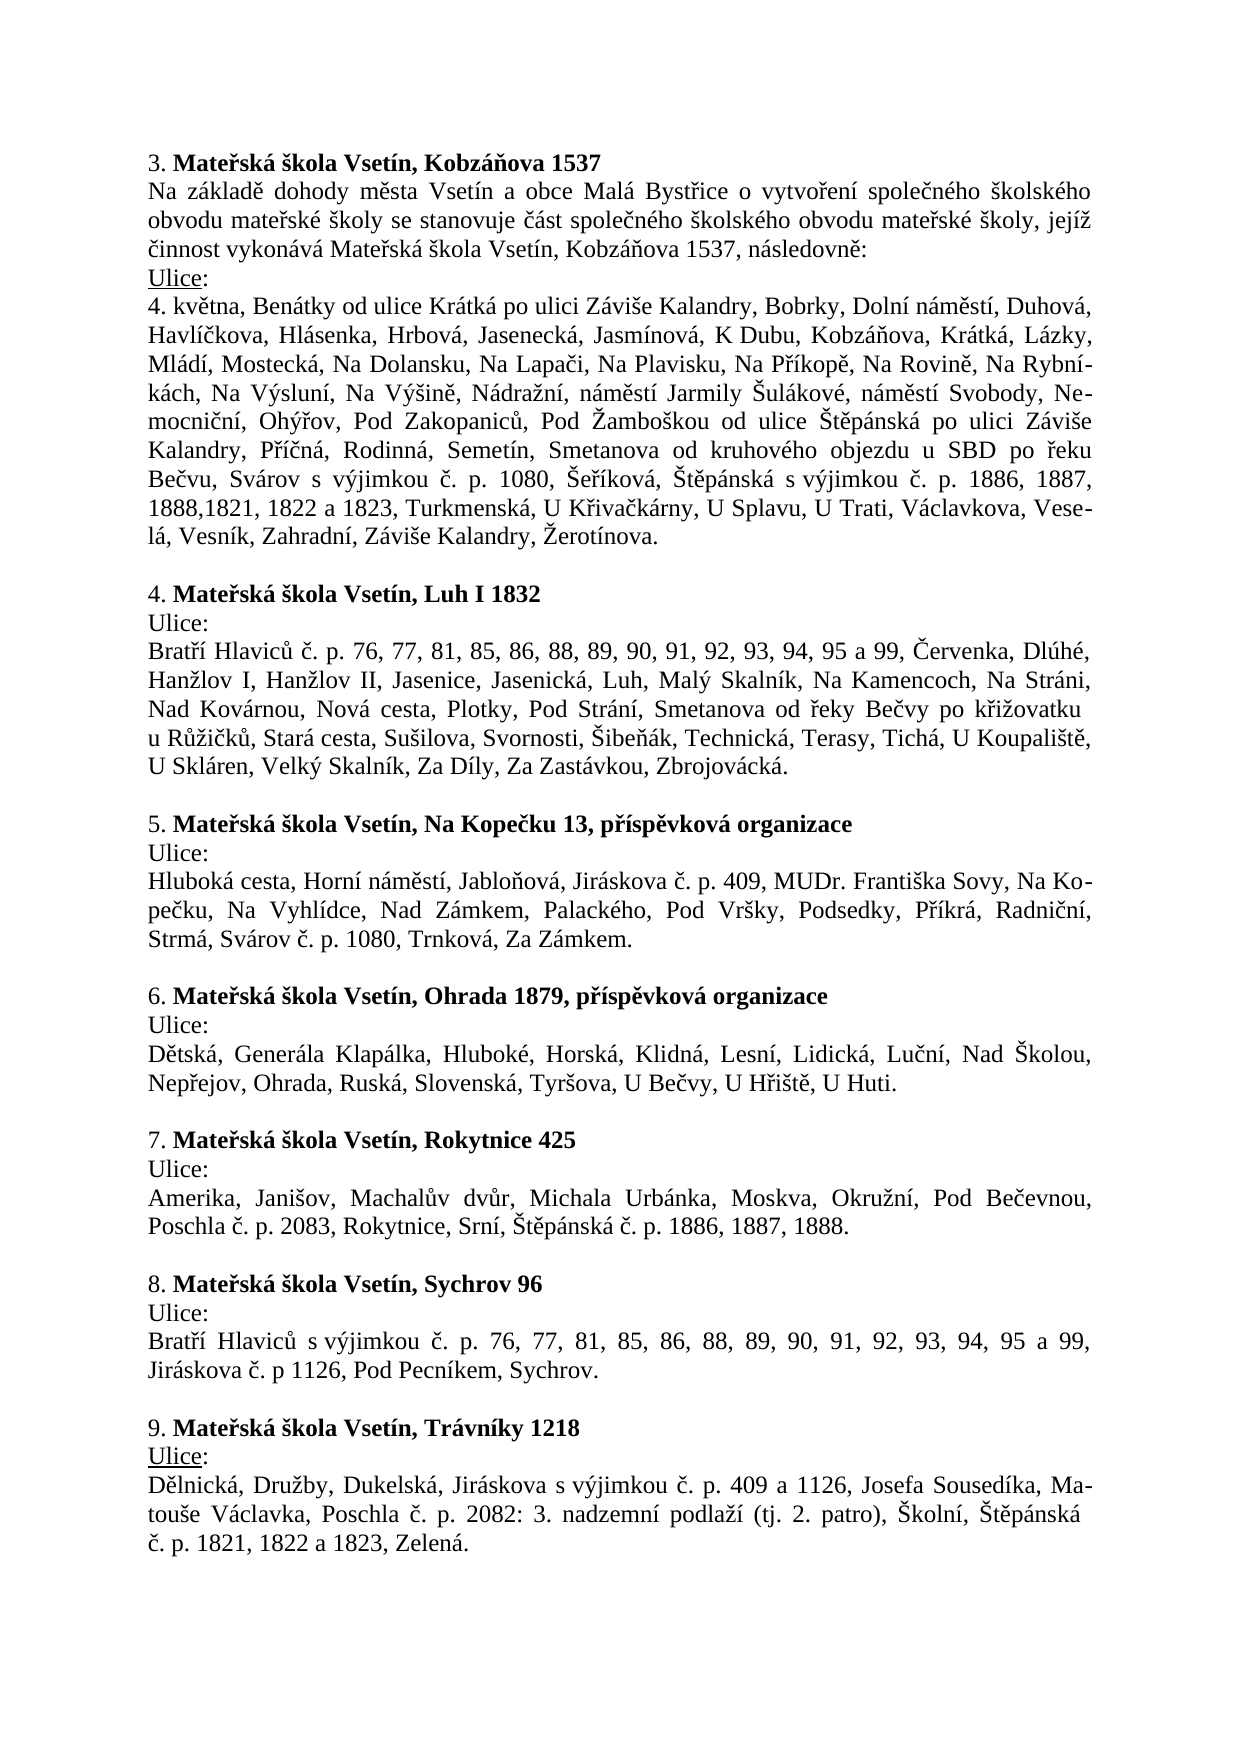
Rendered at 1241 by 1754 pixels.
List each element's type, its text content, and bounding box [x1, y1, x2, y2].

text 5. Mateřská škola Vsetín, Na Kopečku 13, příspěvková organizace [148, 809, 1093, 838]
text Ulice: [148, 1441, 1093, 1470]
text 7. Mateřská škola Vsetín, Rokytnice 425 [148, 1125, 1093, 1154]
text Hluboká cesta, Horní náměstí, Jabloňová, Jiráskova č. p. 409, MUDr. Františka Sovy, Na Kopečku, Na Vyhlídce, Nad Zámkem, Palackého, Pod Vršky, Podsedky, Příkrá, Radniční, Strmá, Svárov č. p. 1080, Trnková, Za Zámkem. [148, 866, 1093, 953]
text Ulice: [148, 263, 1093, 291]
text Na základě dohody města Vsetín a obce Malá Bystřice o vytvoření společného školského obvodu mateřské školy se stanovuje část společného školského obvodu mateřské školy, jejíž činnost vykonává Mateřská škola Vsetín, Kobzáňova 1537, následovně: [148, 176, 1093, 263]
text 3. Mateřská škola Vsetín, Kobzáňova 1537 [148, 148, 1093, 176]
text Ulice: [148, 1154, 1093, 1183]
text Dělnická, Družby, Dukelská, Jiráskova s výjimkou č. p. 409 a 1126, Josefa Sousedíka, Matouše Václavka, Poschla č. p. 2082: 3. nadzemní podlaží (tj. 2. patro), Školní, Štěpánská č. p. 1821, 1822 a 1823, Zelená. [148, 1470, 1093, 1556]
text 8. Mateřská škola Vsetín, Sychrov 96 [148, 1269, 1093, 1298]
text Amerika, Janišov, Machalův dvůr, Michala Urbánka, Moskva, Okružní, Pod Bečevnou, Poschla č. p. 2083, Rokytnice, Srní, Štěpánská č. p. 1886, 1887, 1888. [148, 1183, 1093, 1240]
text Ulice: [148, 838, 1093, 866]
text 9. Mateřská škola Vsetín, Trávníky 1218 [148, 1413, 1093, 1441]
text Bratří Hlaviců s výjimkou č. p. 76, 77, 81, 85, 86, 88, 89, 90, 91, 92, 93, 94, 95 a 99, Jiráskova č. p 1126, Pod Pecníkem, Sychrov. [148, 1326, 1093, 1384]
text Ulice: [148, 608, 1093, 636]
text Ulice: [148, 1010, 1093, 1039]
text 6. Mateřská škola Vsetín, Ohrada 1879, příspěvková organizace [148, 981, 1093, 1010]
text Dětská, Generála Klapálka, Hluboké, Horská, Klidná, Lesní, Lidická, Luční, Nad Školou, Nepřejov, Ohrada, Ruská, Slovenská, Tyršova, U Bečvy, U Hřiště, U Huti. [148, 1039, 1093, 1096]
text 4. května, Benátky od ulice Krátká po ulici Záviše Kalandry, Bobrky, Dolní náměstí, Duhová, Havlíčkova, Hlásenka, Hrbová, Jasenecká, Jasmínová, K Dubu, Kobzáňova, Krátká, Lázky, Mládí, Mostecká, Na Dolansku, Na Lapači, Na Plavisku, Na Příkopě, Na Rovině, Na Rybníkách, Na Výsluní, Na Výšině, Nádražní, náměstí Jarmily Šulákové, náměstí Svobody, Nemocniční, Ohýřov, Pod Zakopaniců, Pod Žamboškou od ulice Štěpánská po ulici Záviše Kalandry, Příčná, Rodinná, Semetín, Smetanova od kruhového objezdu u SBD po řeku Bečvu, Svárov s výjimkou č. p. 1080, Šeříková, Štěpánská s výjimkou č. p. 1886, 1887, 1888,1821, 1822 a 1823, Turkmenská, U Křivačkárny, U Splavu, U Trati, Václavkova, Veselá, Vesník, Zahradní, Záviše Kalandry, Žerotínova. [148, 291, 1093, 550]
text Ulice: [148, 1298, 1093, 1326]
text 4. Mateřská škola Vsetín, Luh I 1832 [148, 579, 1093, 608]
text Bratří Hlaviců č. p. 76, 77, 81, 85, 86, 88, 89, 90, 91, 92, 93, 94, 95 a 99, Červenka, Dlúhé, Hanžlov I, Hanžlov II, Jasenice, Jasenická, Luh, Malý Skalník, Na Kamencoch, Na Stráni, Nad Kovárnou, Nová cesta, Plotky, Pod Strání, Smetanova od řeky Bečvy po křižovatku u Růžičků, Stará cesta, Sušilova, Svornosti, Šibeňák, Technická, Terasy, Tichá, U Koupaliště, U Skláren, Velký Skalník, Za Díly, Za Zastávkou, Zbrojovácká. [148, 636, 1093, 780]
